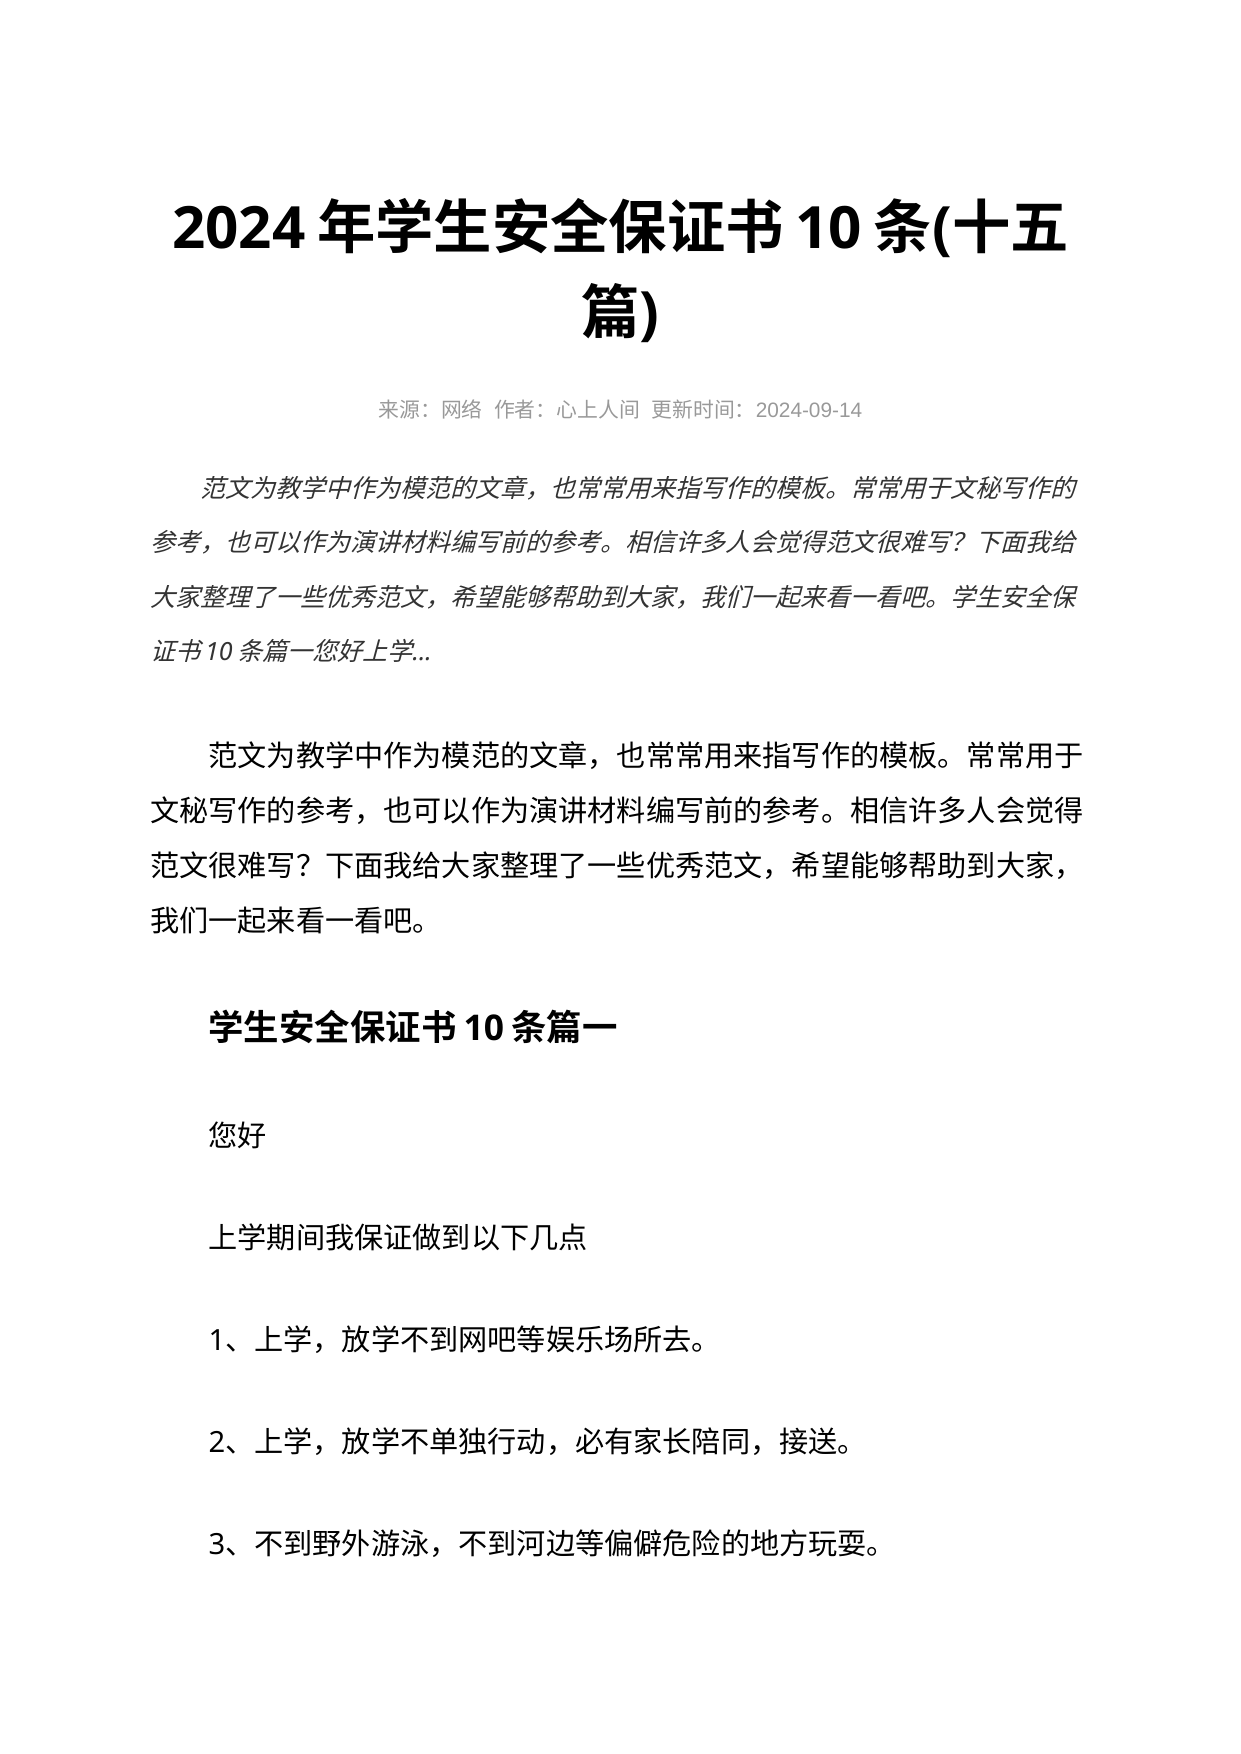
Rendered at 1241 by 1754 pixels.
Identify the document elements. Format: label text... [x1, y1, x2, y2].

text 2、上学，放学不单独行动，必有家长陪同，接送。 [150, 1418, 1090, 1461]
text 您好 [150, 1113, 1090, 1155]
text 来源：网络 作者：心上人间 更新时间：2024-09-14 [150, 398, 1090, 422]
text 上学期间我保证做到以下几点 [150, 1215, 1090, 1257]
text 1、上学，放学不到网吧等娱乐场所去。 [150, 1316, 1090, 1359]
subtitle 2024年学生安全保证书10条(十五篇) [150, 181, 1090, 351]
text 学生安全保证书10条篇一 [150, 999, 1090, 1051]
text 3、不到野外游泳，不到河边等偏僻危险的地方玩耍。 [150, 1520, 1090, 1563]
text 范文为教学中作为模范的文章，也常常用来指写作的模板。常常用于文秘写作的参考，也可以作为演讲材料编写前的参考。相信许多人会觉得范文很难写？下面我给大家整理了一些优秀范文，希望能够帮助到大家，我们一起来看一看吧。学生安全保证书10条篇一您好上学... [150, 468, 1090, 668]
text 范文为教学中作为模范的文章，也常常用来指写作的模板。常常用于文秘写作的参考，也可以作为演讲材料编写前的参考。相信许多人会觉得范文很难写？下面我给大家整理了一些优秀范文，希望能够帮助到大家，我们一起来看一看吧。 [150, 733, 1090, 940]
